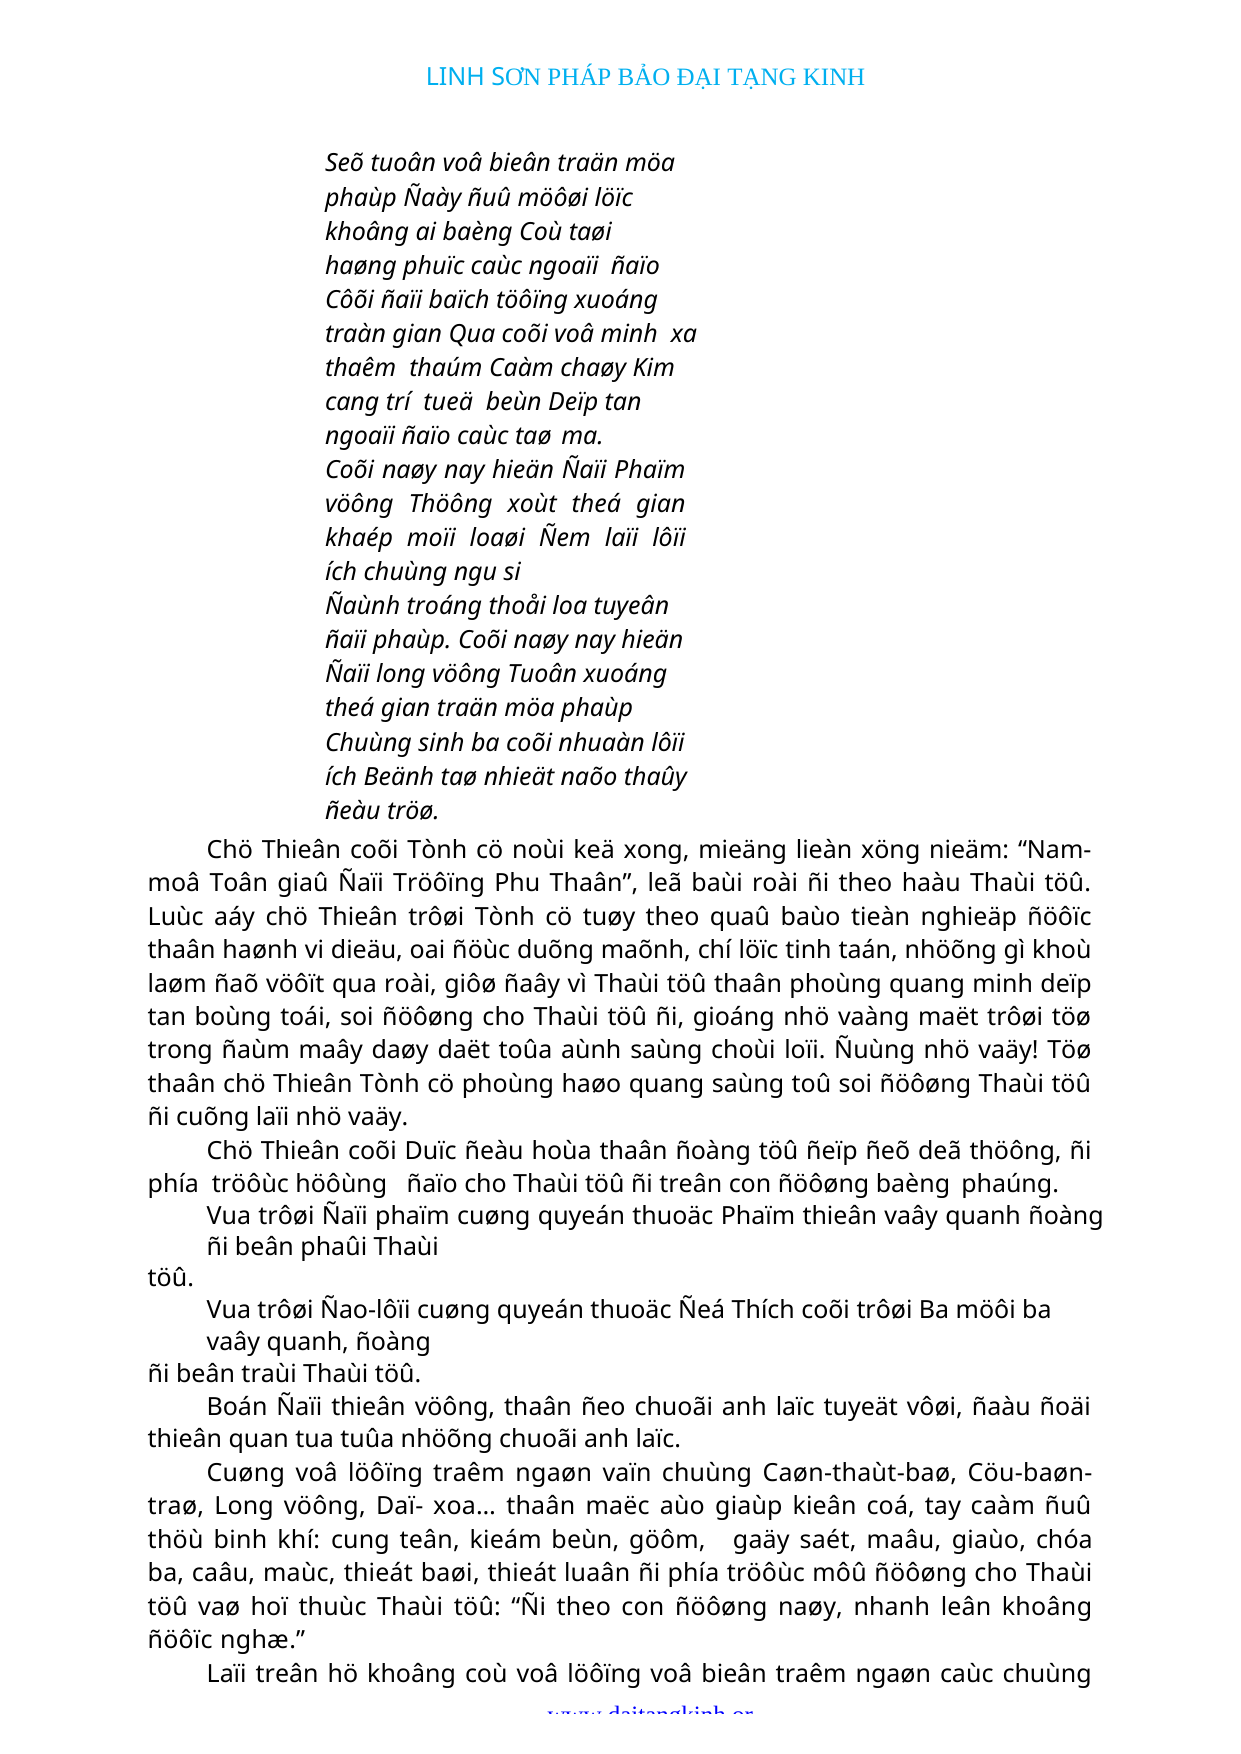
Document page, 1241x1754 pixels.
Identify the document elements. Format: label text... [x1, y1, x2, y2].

text Seõ tuoân voâ bieân traän möa phaùp Ñaày ñuû möôøi löïc khoâng ai baèng Coù taøi haøng phuïc caùc ngoaïi ñaïo [325, 145, 675, 281]
text Vua trôøi Ñao-lôïi cuøng quyeán thuoäc Ñeá Thích coõi trôøi Ba möôi ba vaây quanh, ñoàng [206, 1293, 1105, 1356]
text Chö Thieân coõi Duïc ñeàu hoùa thaân ñoàng töû ñeïp ñeõ deã thöông, ñi phía tröôùc höôùng ñaïo cho Thaùi töû ñi treân con ñöôøng baèng phaúng. [147, 1133, 1093, 1200]
text Ñaùnh troáng thoåi loa tuyeân ñaïi phaùp. Coõi naøy nay hieän Ñaïi long vöông Tuoân xuoáng theá gian traän möa phaùp Chuùng sinh ba coõi nhuaàn lôïi ích Beänh taø nhieät naõo thaûy ñeàu tröø. [325, 588, 699, 826]
text ñi beân traùi Thaùi töû. [147, 1356, 1105, 1388]
text Côõi ñaïi baïch töôïng xuoáng traàn gian Qua coõi voâ minh xa thaêm thaúm Caàm chaøy Kim cang trí tueä beùn Deïp tan ngoaïi ñaïo caùc taø ma. [325, 281, 699, 452]
text Chö Thieân coõi Tònh cö noùi keä xong, mieäng lieàn xöng nieäm: “Nam-moâ Toân giaû Ñaïi Tröôïng Phu Thaân”, leã baùi roài ñi theo haàu Thaùi töû. Luùc aáy chö Thieân trôøi Tònh cö tuøy theo quaû baùo tieàn nghieäp ñöôïc thaân haønh vi dieäu, oai ñöùc duõng maõnh, chí löïc tinh taán, nhöõng gì khoù laøm ñaõ vöôït qua roài, giôø ñaây vì Thaùi töû thaân phoùng quang minh deïp tan boùng toái, soi ñöôøng cho Thaùi töû ñi, gioáng nhö vaàng maët trôøi töø trong ñaùm maây daøy daët toûa aùnh saùng choùi loïi. Ñuùng nhö vaäy! Töø thaân chö Thieân Tònh cö phoùng haøo quang saùng toû soi ñöôøng Thaùi töû ñi cuõng laïi nhö vaäy. [147, 832, 1093, 1133]
text Cuøng voâ löôïng traêm ngaøn vaïn chuùng Caøn-thaùt-baø, Cöu-baøn-traø, Long vöông, Daï- xoa… thaân maëc aùo giaùp kieân coá, tay caàm ñuû thöù binh khí: cung teân, kieám beùn, göôm, gaäy saét, maâu, giaùo, chóa ba, caâu, maùc, thieát baøi, thieát luaân ñi phía tröôùc môû ñöôøng cho Thaùi töû vaø hoï thuùc Thaùi töû: “Ñi theo con ñöôøng naøy, nhanh leân khoâng ñöôïc nghæ.” [147, 1455, 1093, 1656]
text Boán Ñaïi thieân vöông, thaân ñeo chuoãi anh laïc tuyeät vôøi, ñaàu ñoäi thieân quan tua tuûa nhöõng chuoãi anh laïc. [147, 1388, 1092, 1455]
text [147, 1656, 1093, 1689]
text Vua trôøi Ñaïi phaïm cuøng quyeán thuoäc Phaïm thieân vaây quanh ñoàng ñi beân phaûi Thaùi [206, 1200, 1105, 1262]
text töû. [147, 1262, 1105, 1293]
text Coõi naøy nay hieän Ñaïi Phaïm vöông Thöông xoùt theá gian khaép moïi loaøi Ñem laïi lôïi ích chuùng ngu si [325, 452, 686, 588]
